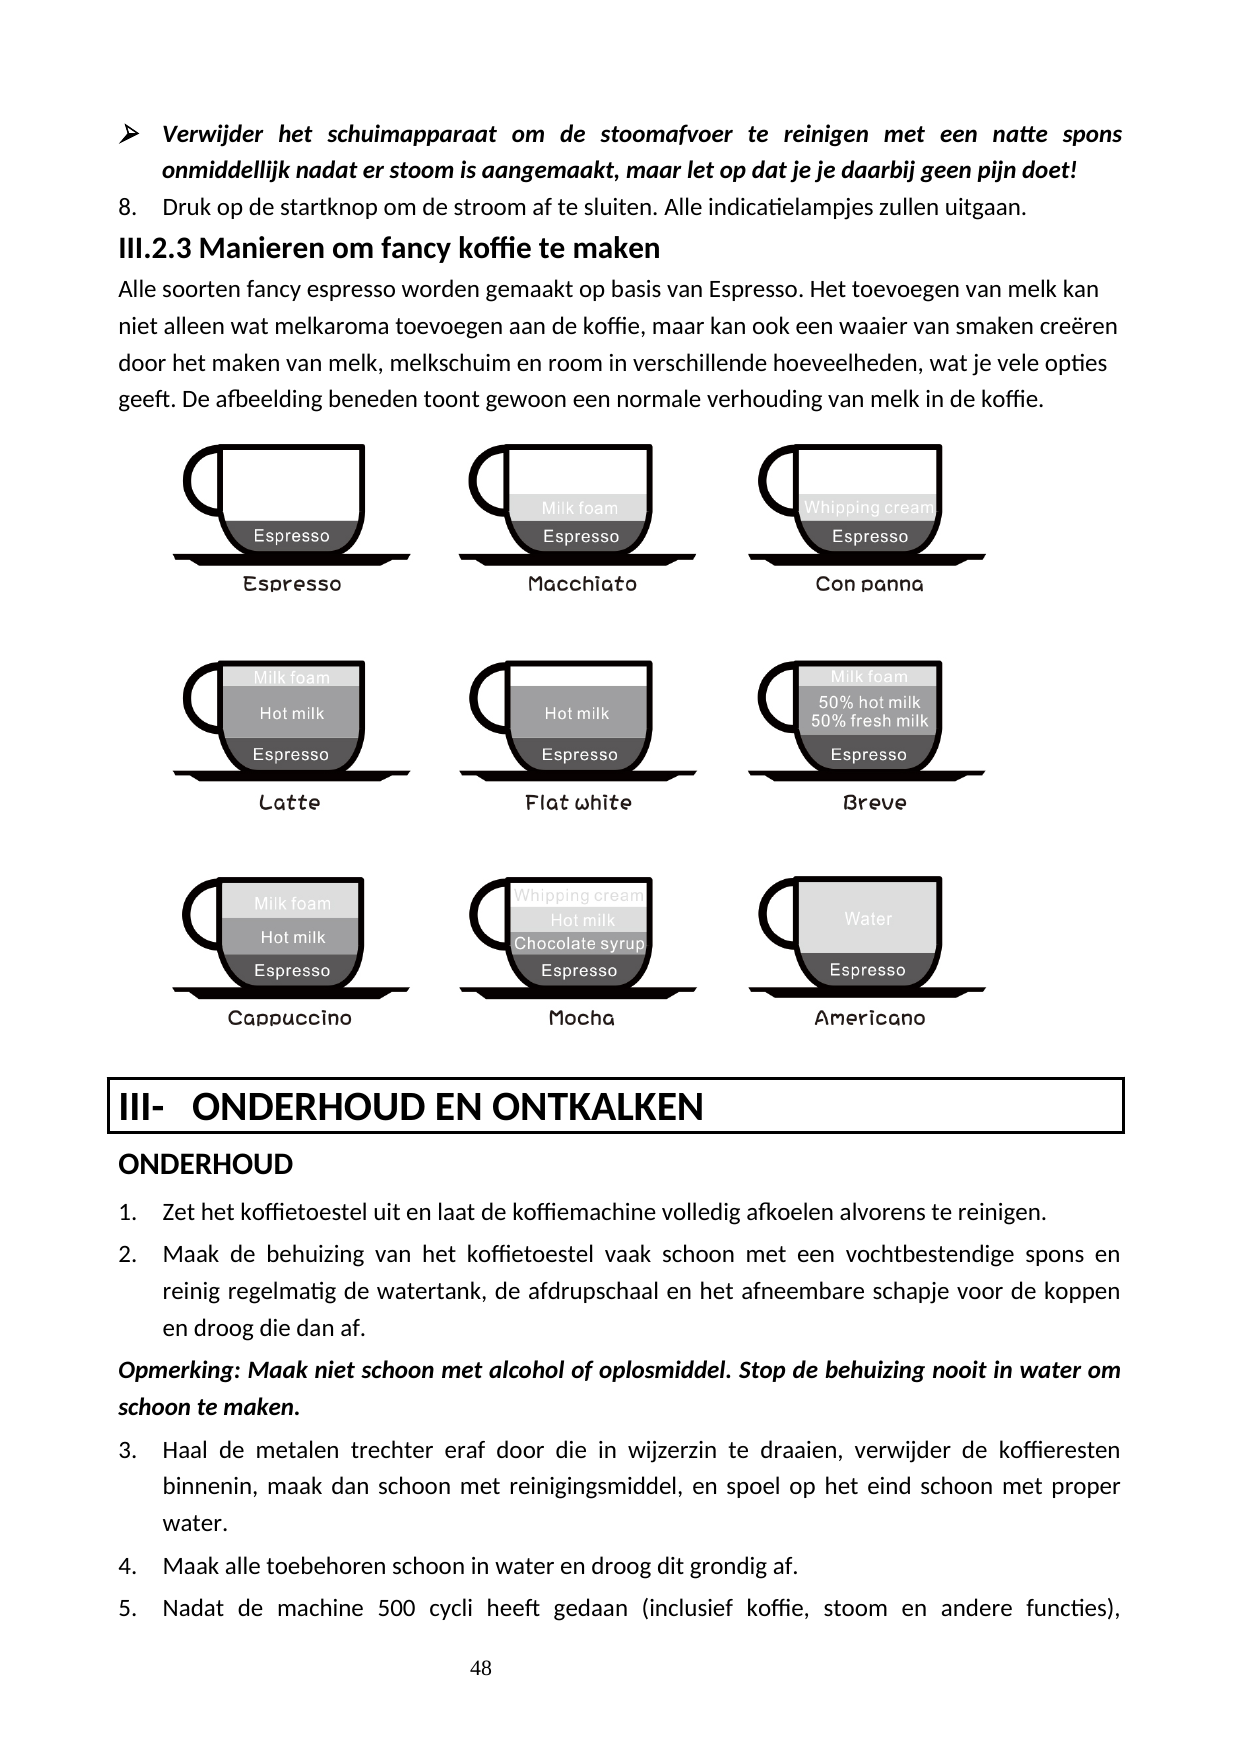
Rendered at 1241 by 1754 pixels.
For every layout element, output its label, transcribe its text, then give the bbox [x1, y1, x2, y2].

text Opmerking: Maak niet schoon met alcohol of oplosmiddel. Stop de behuizing nooit in water om schoon te maken. [118, 1354, 1122, 1422]
list Maak de behuizing van het koffietoestel vaak schoon met een vochtbestendige spons en reinig regelmatig de watertank, de afdrupschaal en het afneembare schapje voor de koppen en droog die dan af. [118, 1238, 1122, 1342]
text III.2.3 Manieren om fancy koffie te maken [118, 228, 1122, 266]
text ONDERHOUD [118, 1144, 1122, 1182]
text Alle soorten fancy espresso worden gemaakt op basis van Espresso. Het toevoegen van melk kan niet alleen wat melkaroma toevoegen aan de koffie, maar kan ook een waaier van smaken creëren door het maken van melk, melkschuim en room in verschillende hoeveelheden, wat je vele opties geeft. De afbeelding beneden toont gewoon een normale verhouding van melk in de koffie. [118, 273, 1122, 414]
list Haal de metalen trechter eraf door die in wijzerzin te draaien, verwijder de koffieresten binnenin, maak dan schoon met reinigingsmiddel, en spoel op het eind schoon met proper water. [118, 1434, 1122, 1537]
list ONDERHOUD EN ONTKALKEN [110, 1080, 1122, 1131]
picture [118, 419, 1039, 1059]
list Maak alle toebehoren schoon in water en droog dit grondig af. [118, 1550, 1122, 1580]
list Druk op de startknop om de stroom af te sluiten. Alle indicatielampjes zullen uitgaan. [118, 191, 1122, 222]
list Verwijder het schuimapparaat om de stoomafvoer te reinigen met een natte spons onmiddellijk nadat er stoom is aangemaakt, maar let op dat je je daarbij geen pijn doet! [118, 118, 1122, 185]
list Zet het koffietoestel uit en laat de koffiemachine volledig afkoelen alvorens te reinigen. [118, 1196, 1122, 1226]
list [118, 1593, 1122, 1623]
